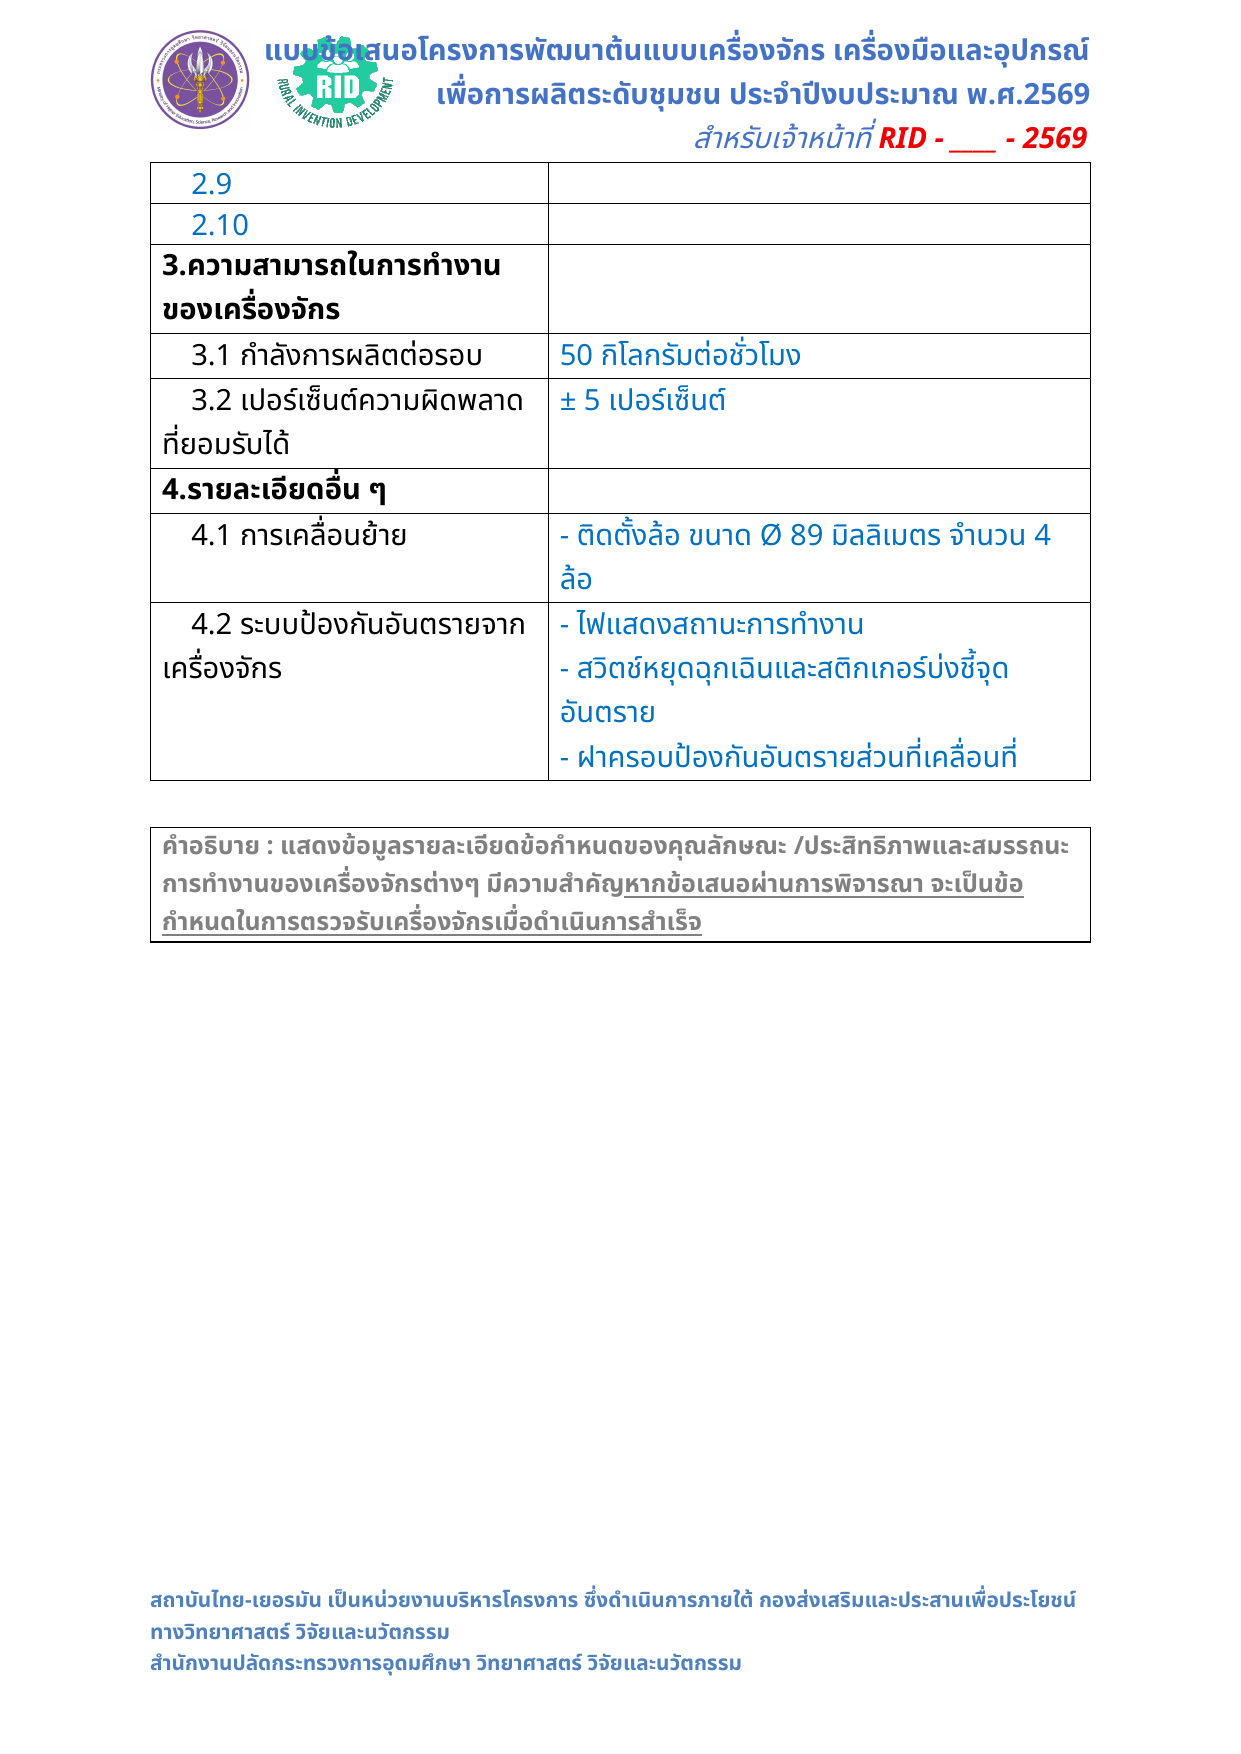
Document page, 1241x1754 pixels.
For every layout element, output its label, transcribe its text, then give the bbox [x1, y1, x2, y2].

table_cell 3.2 เปอร์เซ็นต์ความผิดพลาดที่ยอมรับได้ [151, 379, 548, 468]
table_cell 3.1 กำลังการผลิตต่อรอบ [151, 334, 548, 378]
table_header คำอธิบาย : แสดงข้อมูลรายละเอียดข้อกำหนดของคุณลักษณะ /ประสิทธิภาพและสมรรถนะการทำงานของเครื่องจักรต่างๆ มีความสำคัญหากข้อเสนอผ่านการพิจารณา จะเป็นข้อกำหนดในการตรวจรับเครื่องจักรเมื่อดำเนินการสำเร็จ [151, 828, 1090, 941]
table_cell 4.1 การเคลื่อนย้าย [151, 514, 548, 602]
table_cell 4.รายละเอียดอื่น ๆ [151, 469, 548, 513]
table_cell 2.9 [151, 163, 548, 203]
picture [273, 36, 396, 132]
table_cell - ติดตั้งล้อ ขนาด Ø 89 มิลลิเมตร จำนวน 4 ล้อ [549, 514, 1090, 602]
table_cell [549, 204, 1090, 243]
table_cell [549, 469, 1090, 513]
table_cell 3.ความสามารถในการทำงานของเครื่องจักร [151, 245, 548, 333]
table_cell - ไฟแสดงสถานะการทำงาน - สวิตช์หยุดฉุกเฉินและสติกเกอร์บ่งชี้จุดอันตราย - ฝาครอบป้องกันอันตรายส่วนที่เคลื่อนที่ [549, 603, 1090, 780]
picture [150, 29, 250, 130]
table_cell 4.2 ระบบป้องกันอันตรายจากเครื่องจักร [151, 603, 548, 780]
table_cell 2.10 [151, 204, 548, 243]
table_cell ± 5 เปอร์เซ็นต์ [549, 379, 1090, 468]
table_cell [549, 245, 1090, 333]
table_cell 50 กิโลกรัมต่อชั่วโมง [549, 334, 1090, 378]
table_cell [549, 163, 1090, 203]
